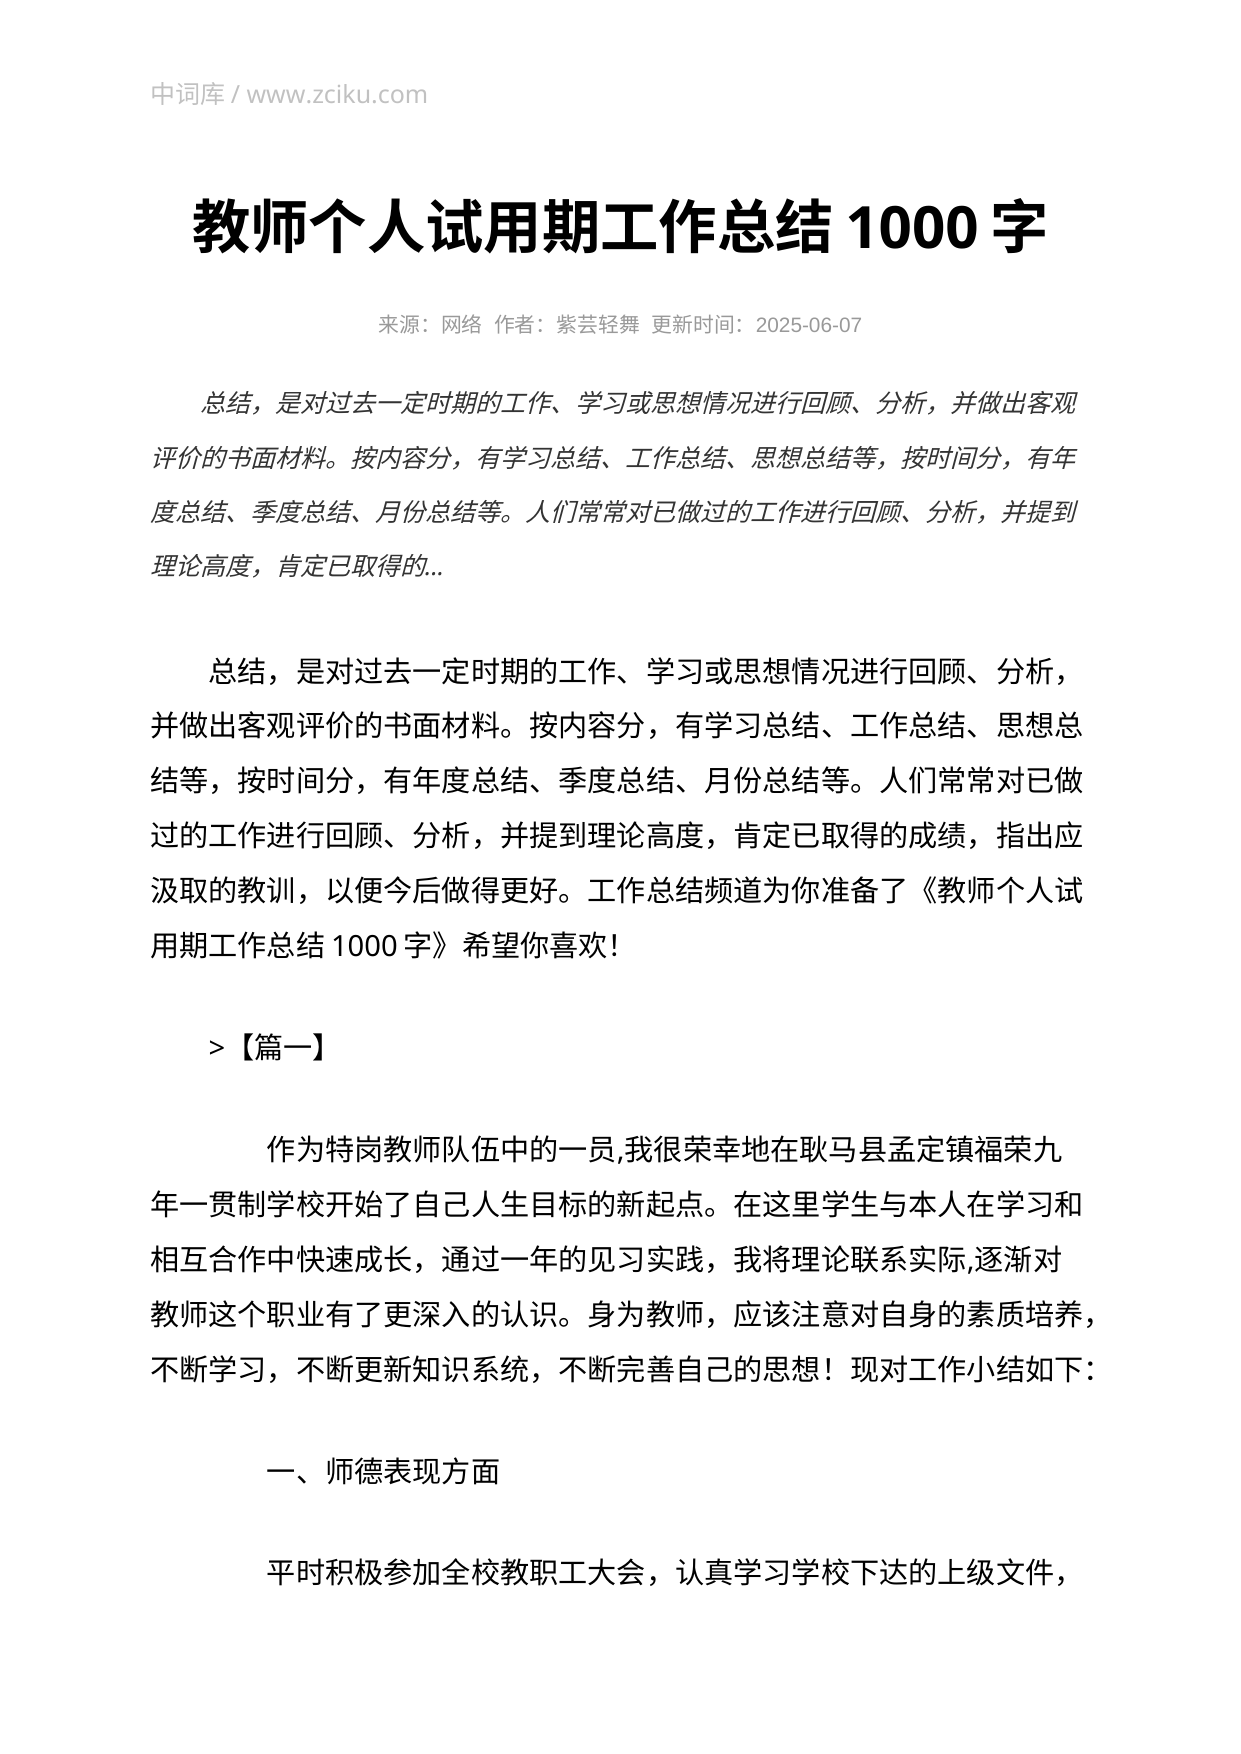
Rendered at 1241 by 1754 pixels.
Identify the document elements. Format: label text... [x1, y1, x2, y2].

subtitle 教师个人试用期工作总结1000字 [150, 181, 1090, 266]
text 总结，是对过去一定时期的工作、学习或思想情况进行回顾、分析，并做出客观评价的书面材料。按内容分，有学习总结、工作总结、思想总结等，按时间分，有年度总结、季度总结、月份总结等。人们常常对已做过的工作进行回顾、分析，并提到理论高度，肯定已取得的成绩，指出应汲取的教训，以便今后做得更好。工作总结频道为你准备了《教师个人试用期工作总结1000字》希望你喜欢！ [150, 648, 1090, 965]
text 一、师德表现方面 [150, 1448, 1090, 1490]
text 来源：网络 作者：紫芸轻舞 更新时间：2025-06-07 [150, 313, 1090, 337]
text 作为特岗教师队伍中的一员,我很荣幸地在耿马县孟定镇福荣九年一贯制学校开始了自己人生目标的新起点。在这里学生与本人在学习和相互合作中快速成长，通过一年的见习实践，我将理论联系实际,逐渐对教师这个职业有了更深入的认识。身为教师，应该注意对自身的素质培养，不断学习，不断更新知识系统，不断完善自己的思想！现对工作小结如下： [150, 1127, 1090, 1389]
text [150, 1550, 1090, 1592]
text 总结，是对过去一定时期的工作、学习或思想情况进行回顾、分析，并做出客观评价的书面材料。按内容分，有学习总结、工作总结、思想总结等，按时间分，有年度总结、季度总结、月份总结等。人们常常对已做过的工作进行回顾、分析，并提到理论高度，肯定已取得的... [150, 384, 1090, 583]
text >【篇一】 [150, 1024, 1090, 1067]
